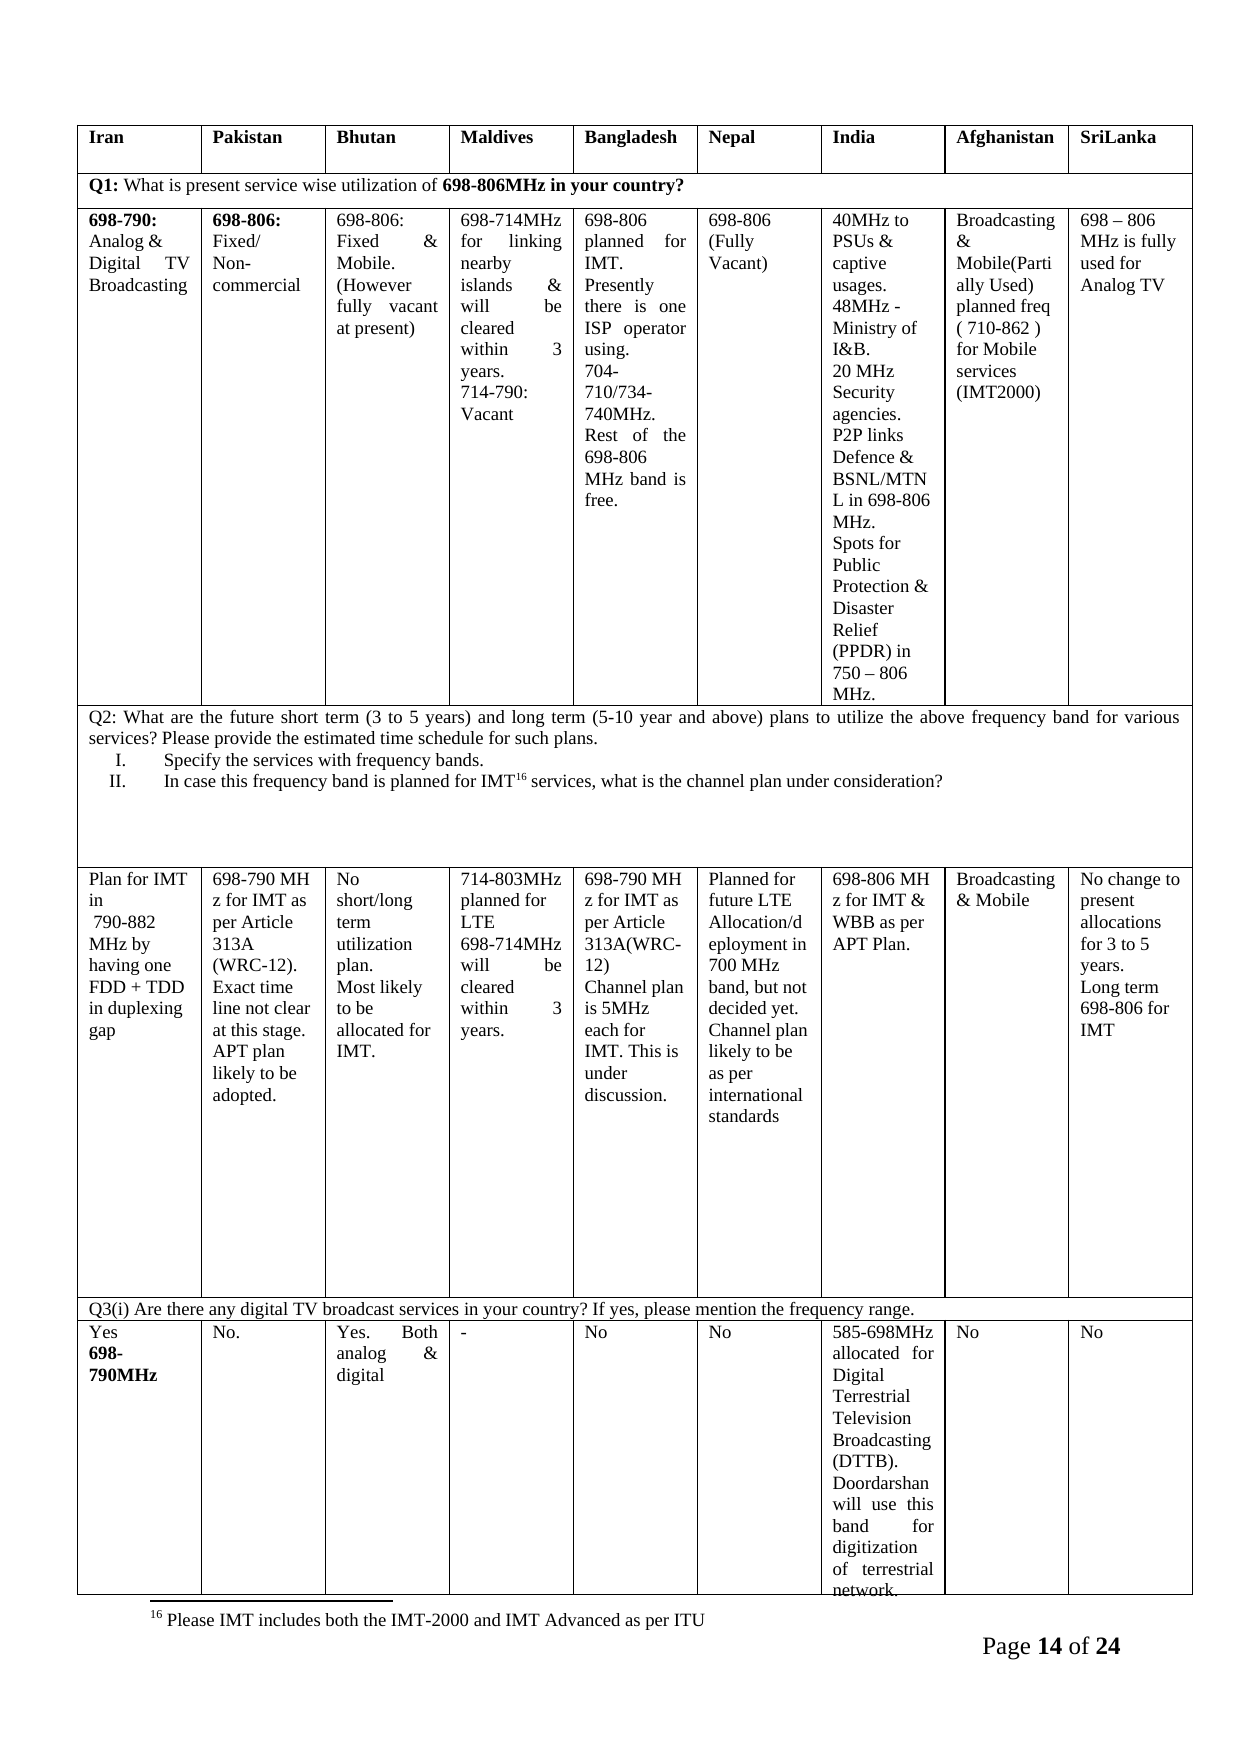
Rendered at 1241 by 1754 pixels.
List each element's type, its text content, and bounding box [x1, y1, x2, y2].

table_cell 585-698MHz allocated for Digital Terrestrial Television Broadcasting (DTTB). Doordarshan will use this band for digitization of terrestrial network. [822, 1321, 944, 1594]
table_cell 698-806 planned for IMT. Presently there is one ISP operator using. 704-710/734-740MHz. Rest of the 698-806 MHz band is free. [574, 209, 697, 705]
table_header Iran [78, 126, 201, 173]
table_cell 698-806: Fixed/ Non-commercial [202, 209, 325, 705]
table_cell Plan for IMT in 790-882 MHz by having one FDD + TDD in duplexing gap [78, 868, 201, 1297]
table_header SriLanka [1069, 126, 1192, 173]
table_cell 698-790 MHz for IMT as per Article 313A(WRC-12) Channel plan is 5MHz each for IMT. This is under discussion. [574, 868, 697, 1297]
table_cell 698-806 (Fully Vacant) [698, 209, 821, 705]
table_cell Yes 698-790MHz [78, 1321, 201, 1594]
table_cell No. [202, 1321, 325, 1594]
table_cell Q3(i) Are there any digital TV broadcast services in your country? If yes, please mention the frequency range. [78, 1298, 1192, 1319]
table_header India [822, 126, 944, 173]
table_cell 698-806 MHz for IMT & WBB as per APT Plan. [822, 868, 944, 1297]
table_cell No [574, 1321, 697, 1594]
table_cell No [698, 1321, 821, 1594]
table_cell Q2: What are the future short term (3 to 5 years) and long term (5-10 year and above) plans to utilize the above frequency band for various services? Please provide the estimated time schedule for such plans. Specify the services with frequency bands. In case this frequency band is planned for IMT services, what is the channel plan under consideration? [78, 706, 1192, 867]
table_header Bangladesh [574, 126, 697, 173]
table_cell 40MHz to PSUs & captive usages. 48MHz - Ministry of I&B. 20 MHz Security agencies. P2P links Defence & BSNL/MTNL in 698-806 MHz. Spots for Public Protection & Disaster Relief (PPDR) in 750 – 806 MHz. [822, 209, 944, 705]
table_header Bhutan [326, 126, 449, 173]
table_cell No short/long term utilization plan. Most likely to be allocated for IMT. [326, 868, 449, 1297]
table_cell Q1: What is present service wise utilization of 698-806MHz in your country? [78, 174, 1192, 208]
table_cell Broadcasting & Mobile [946, 868, 1068, 1297]
table_cell 698-806: Fixed & Mobile. (However fully vacant at present) [326, 209, 449, 705]
table_header Afghanistan [946, 126, 1068, 173]
table_cell 714-803MHz planned for LTE 698-714MHz will be cleared within 3 years. [450, 868, 573, 1297]
table_cell 698-790 MHz for IMT as per Article 313A (WRC-12). Exact time line not clear at this stage. APT plan likely to be adopted. [202, 868, 325, 1297]
table_cell 698-714MHz for linking nearby islands & will be cleared within 3 years. 714-790: Vacant [450, 209, 573, 705]
table_cell 698-790: Analog & Digital TV Broadcasting [78, 209, 201, 705]
table_header Maldives [450, 126, 573, 173]
table_cell No [1069, 1321, 1192, 1594]
table_cell - [450, 1321, 573, 1594]
table_cell Broadcasting & Mobile(Partially Used) planned freq ( 710-862 ) for Mobile services (IMT2000) [946, 209, 1068, 705]
table_cell No change to present allocations for 3 to 5 years. Long term 698-806 for IMT [1069, 868, 1192, 1297]
table_cell No [946, 1321, 1068, 1594]
table_cell Yes. Both analog & digital [326, 1321, 449, 1594]
table_header Pakistan [202, 126, 325, 173]
table_cell Planned for future LTE Allocation/deployment in 700 MHz band, but not decided yet. Channel plan likely to be as per international standards [698, 868, 821, 1297]
table_header Nepal [698, 126, 821, 173]
table_cell 698 – 806 MHz is fully used for Analog TV [1069, 209, 1192, 705]
